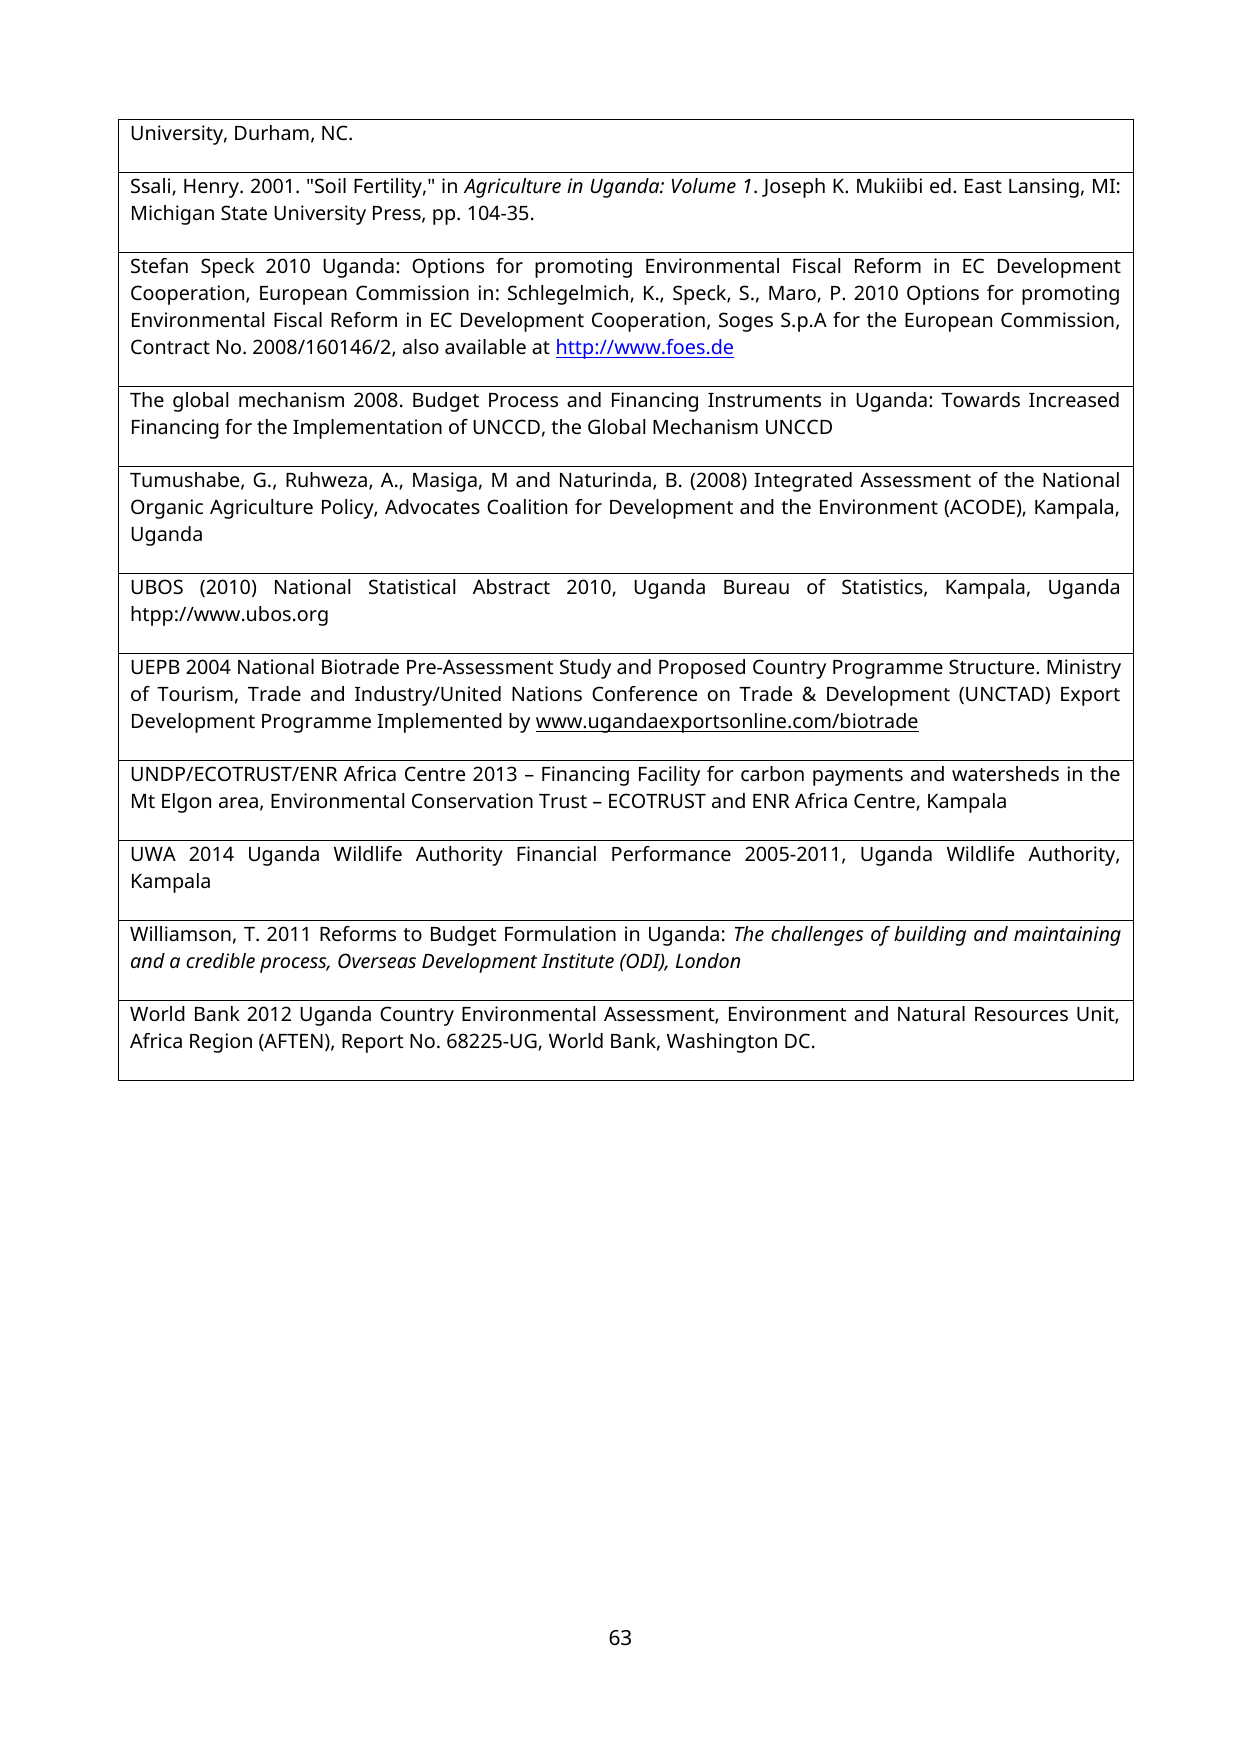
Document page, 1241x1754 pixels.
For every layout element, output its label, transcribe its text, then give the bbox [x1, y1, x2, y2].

table_cell UBOS (2010) National Statistical Abstract 2010, Uganda Bureau of Statistics, Kampala, Uganda htpp://www.ubos.org [119, 574, 1133, 652]
table_cell The global mechanism 2008. Budget Process and Financing Instruments in Uganda: Towards Increased Financing for the Implementation of UNCCD, the Global Mechanism UNCCD [119, 387, 1133, 466]
table_cell Ssali, Henry. 2001. "Soil Fertility," in Agriculture in Uganda: Volume 1. Joseph K. Mukiibi ed. East Lansing, MI: Michigan State University Press, pp. 104-35. [119, 173, 1133, 252]
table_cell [119, 120, 1133, 172]
table_cell Williamson, T. 2011 Reforms to Budget Formulation in Uganda: The challenges of building and maintaining and a credible process, Overseas Development Institute (ODI), London [119, 921, 1133, 999]
table_cell UWA 2014 Uganda Wildlife Authority Financial Performance 2005-2011, Uganda Wildlife Authority, Kampala [119, 841, 1133, 919]
table_cell World Bank 2012 Uganda Country Environmental Assessment, Environment and Natural Resources Unit, Africa Region (AFTEN), Report No. 68225-UG, World Bank, Washington DC. [119, 1001, 1133, 1079]
table_cell Stefan Speck 2010 Uganda: Options for promoting Environmental Fiscal Reform in EC Development Cooperation, European Commission in: Schlegelmich, K., Speck, S., Maro, P. 2010 Options for promoting Environmental Fiscal Reform in EC Development Cooperation, Soges S.p.A for the European Commission, Contract No. 2008/160146/2, also available at http://www.foes.de [119, 253, 1133, 386]
table_cell UNDP/ECOTRUST/ENR Africa Centre 2013 – Financing Facility for carbon payments and watersheds in the Mt Elgon area, Environmental Conservation Trust – ECOTRUST and ENR Africa Centre, Kampala [119, 761, 1133, 839]
table_cell UEPB 2004 National Biotrade Pre-Assessment Study and Proposed Country Programme Structure. Ministry of Tourism, Trade and Industry/United Nations Conference on Trade & Development (UNCTAD) Export Development Programme Implemented by www.ugandaexportsonline.com/biotrade [119, 654, 1133, 759]
table_cell Tumushabe, G., Ruhweza, A., Masiga, M and Naturinda, B. (2008) Integrated Assessment of the National Organic Agriculture Policy, Advocates Coalition for Development and the Environment (ACODE), Kampala, Uganda [119, 467, 1133, 572]
